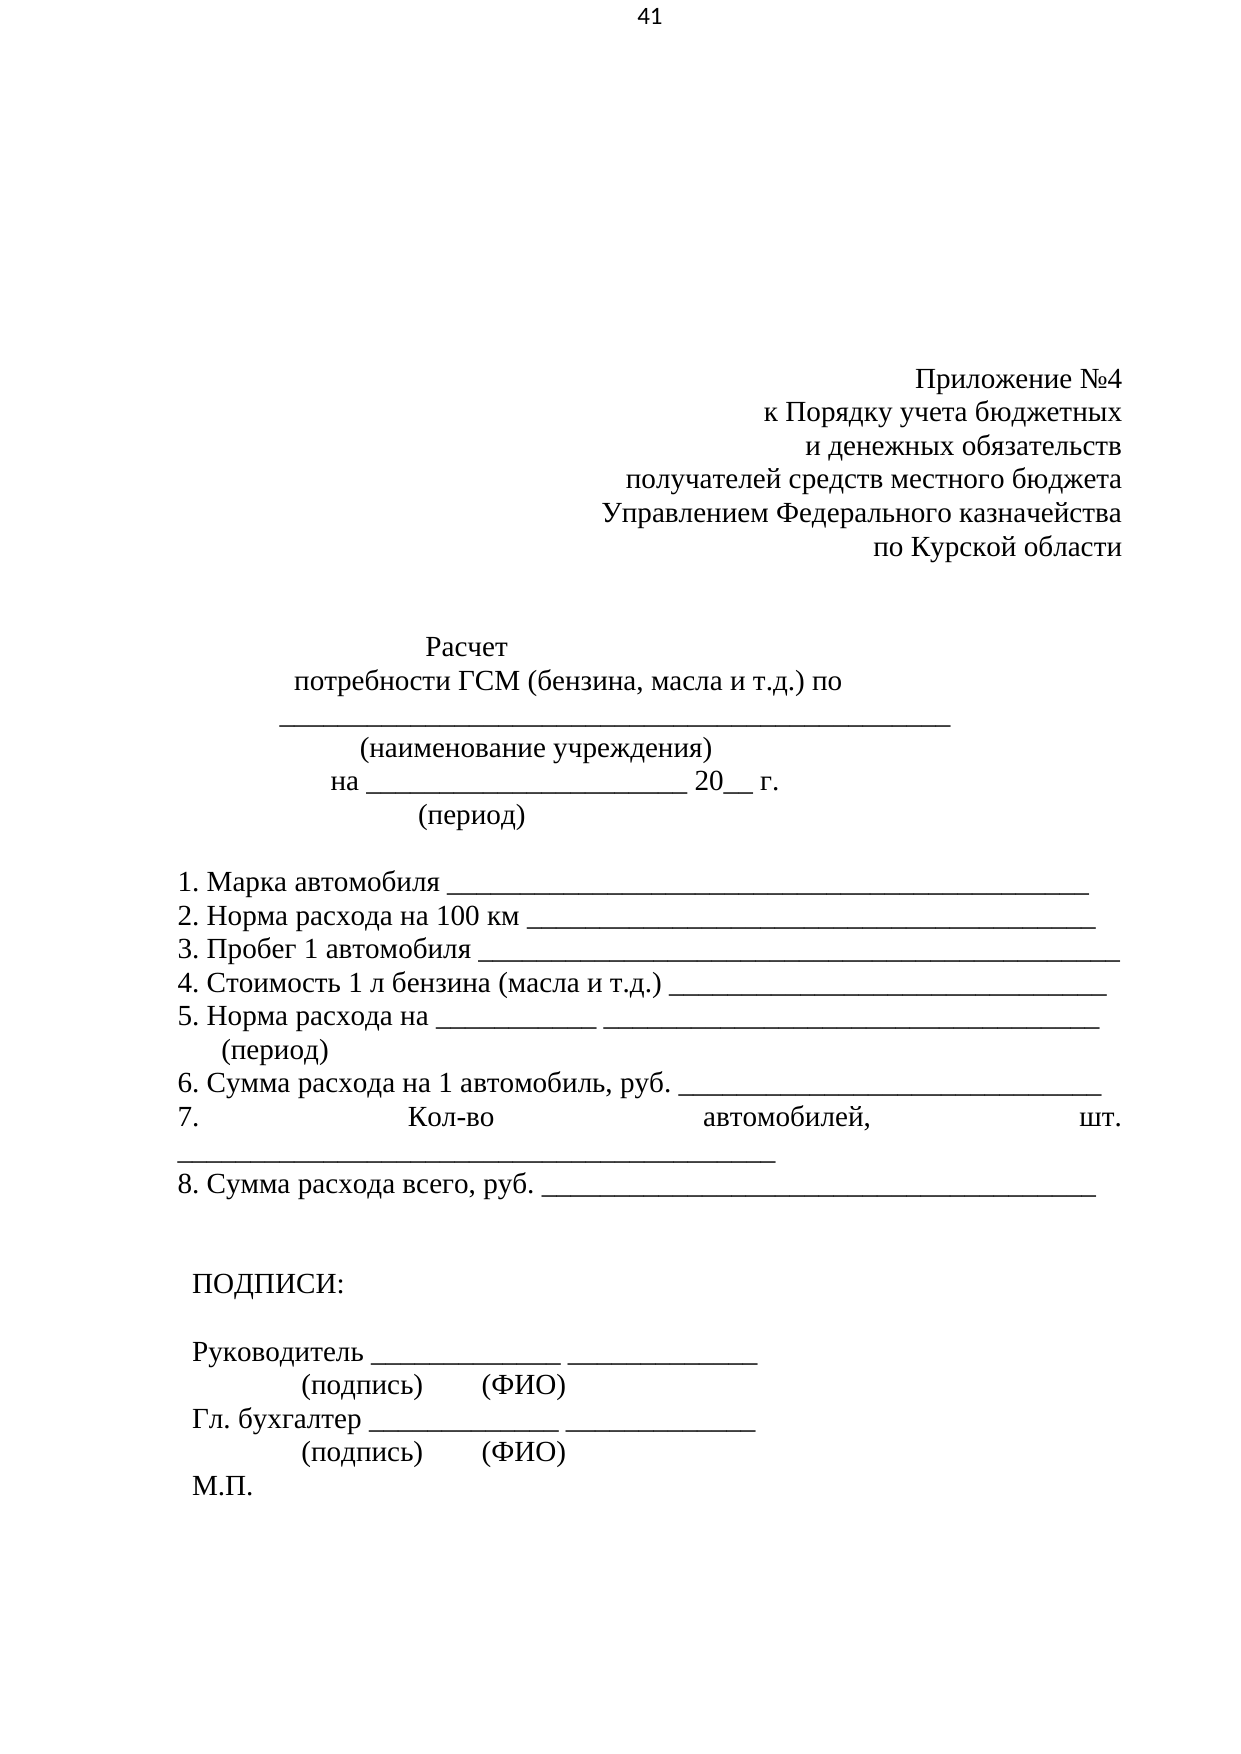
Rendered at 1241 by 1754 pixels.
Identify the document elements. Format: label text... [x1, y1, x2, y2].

text 4. Стоимость 1 л бензина (масла и т.д.) ______________________________ [177, 965, 1122, 998]
text (наименование учреждения) [177, 730, 1122, 763]
text по Курской области [177, 529, 1122, 562]
text 1. Марка автомобиля ____________________________________________ [177, 864, 1122, 898]
text ______________________________________________ [177, 696, 1122, 730]
text М.П. [177, 1468, 1122, 1501]
text (период) [177, 1032, 1122, 1065]
text к Порядку учета бюджетных [177, 394, 1122, 428]
text Руководитель _____________ _____________ [177, 1334, 1122, 1367]
text 3. Пробег 1 автомобиля ____________________________________________ [177, 931, 1122, 965]
text получателей средств местного бюджета [177, 462, 1122, 495]
text 6. Сумма расхода на 1 автомобиль, руб. _____________________________ [177, 1065, 1122, 1099]
text 8. Сумма расхода всего, руб. ______________________________________ [177, 1166, 1122, 1199]
text Расчет [177, 629, 1122, 663]
text 5. Норма расхода на ___________ __________________________________ [177, 998, 1122, 1032]
text ПОДПИСИ: [177, 1267, 1122, 1300]
text Приложение №4 [177, 361, 1122, 394]
text и денежных обязательств [177, 428, 1122, 462]
text Управлением Федерального казначейства [177, 495, 1122, 529]
text 2. Норма расхода на 100 км _______________________________________ [177, 898, 1122, 931]
text на ______________________ 20__ г. [177, 763, 1122, 797]
text (период) [177, 797, 1122, 831]
text потребности ГСМ (бензина, масла и т.д.) по [177, 663, 1122, 696]
text 7. Кол-во автомобилей, шт. _________________________________________ [177, 1099, 1122, 1166]
text (подпись) (ФИО) [177, 1367, 1122, 1401]
text (подпись) (ФИО) [177, 1434, 1122, 1468]
text Гл. бухгалтер _____________ _____________ [177, 1401, 1122, 1434]
